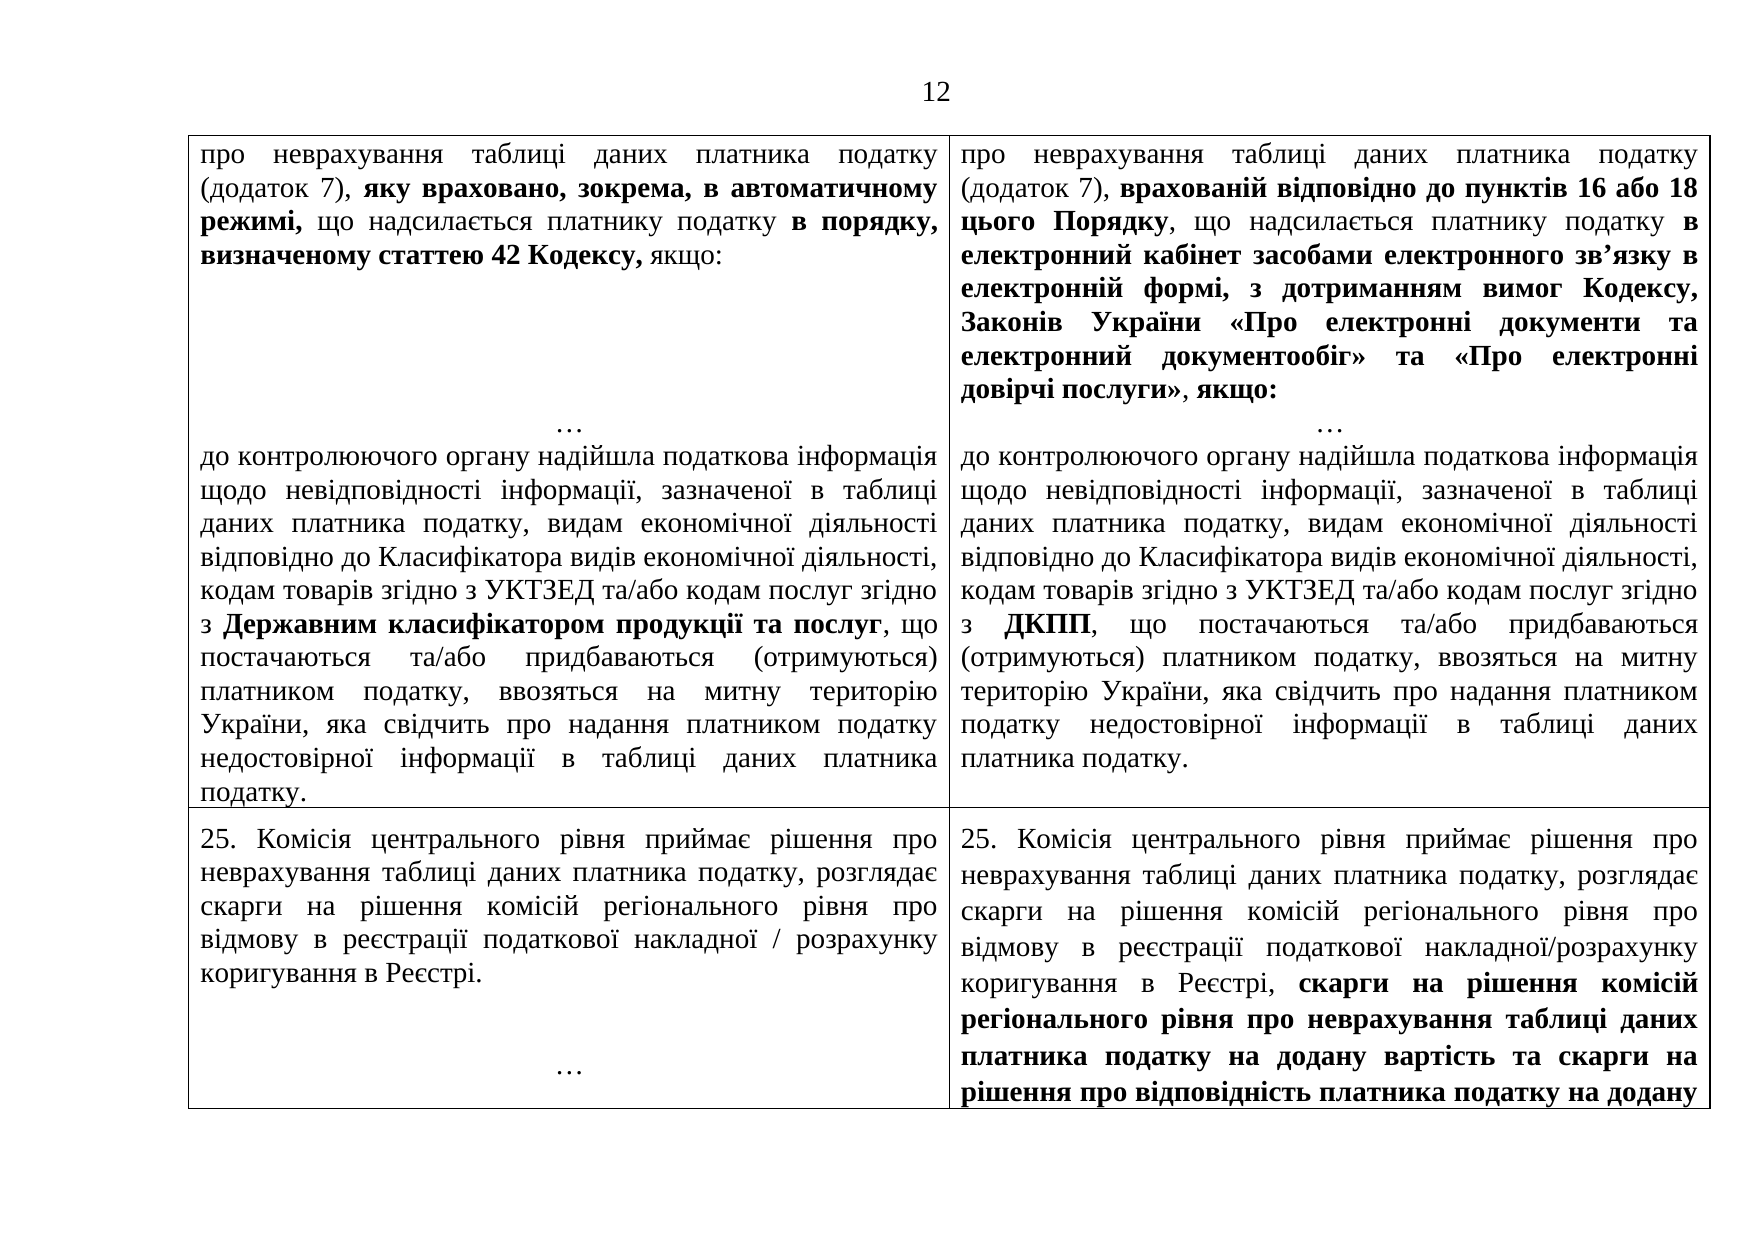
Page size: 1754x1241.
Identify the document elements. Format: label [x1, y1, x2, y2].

table_cell [189, 808, 949, 1107]
table_cell [950, 136, 1709, 807]
table_cell [950, 808, 1709, 1107]
table_cell [189, 136, 949, 807]
